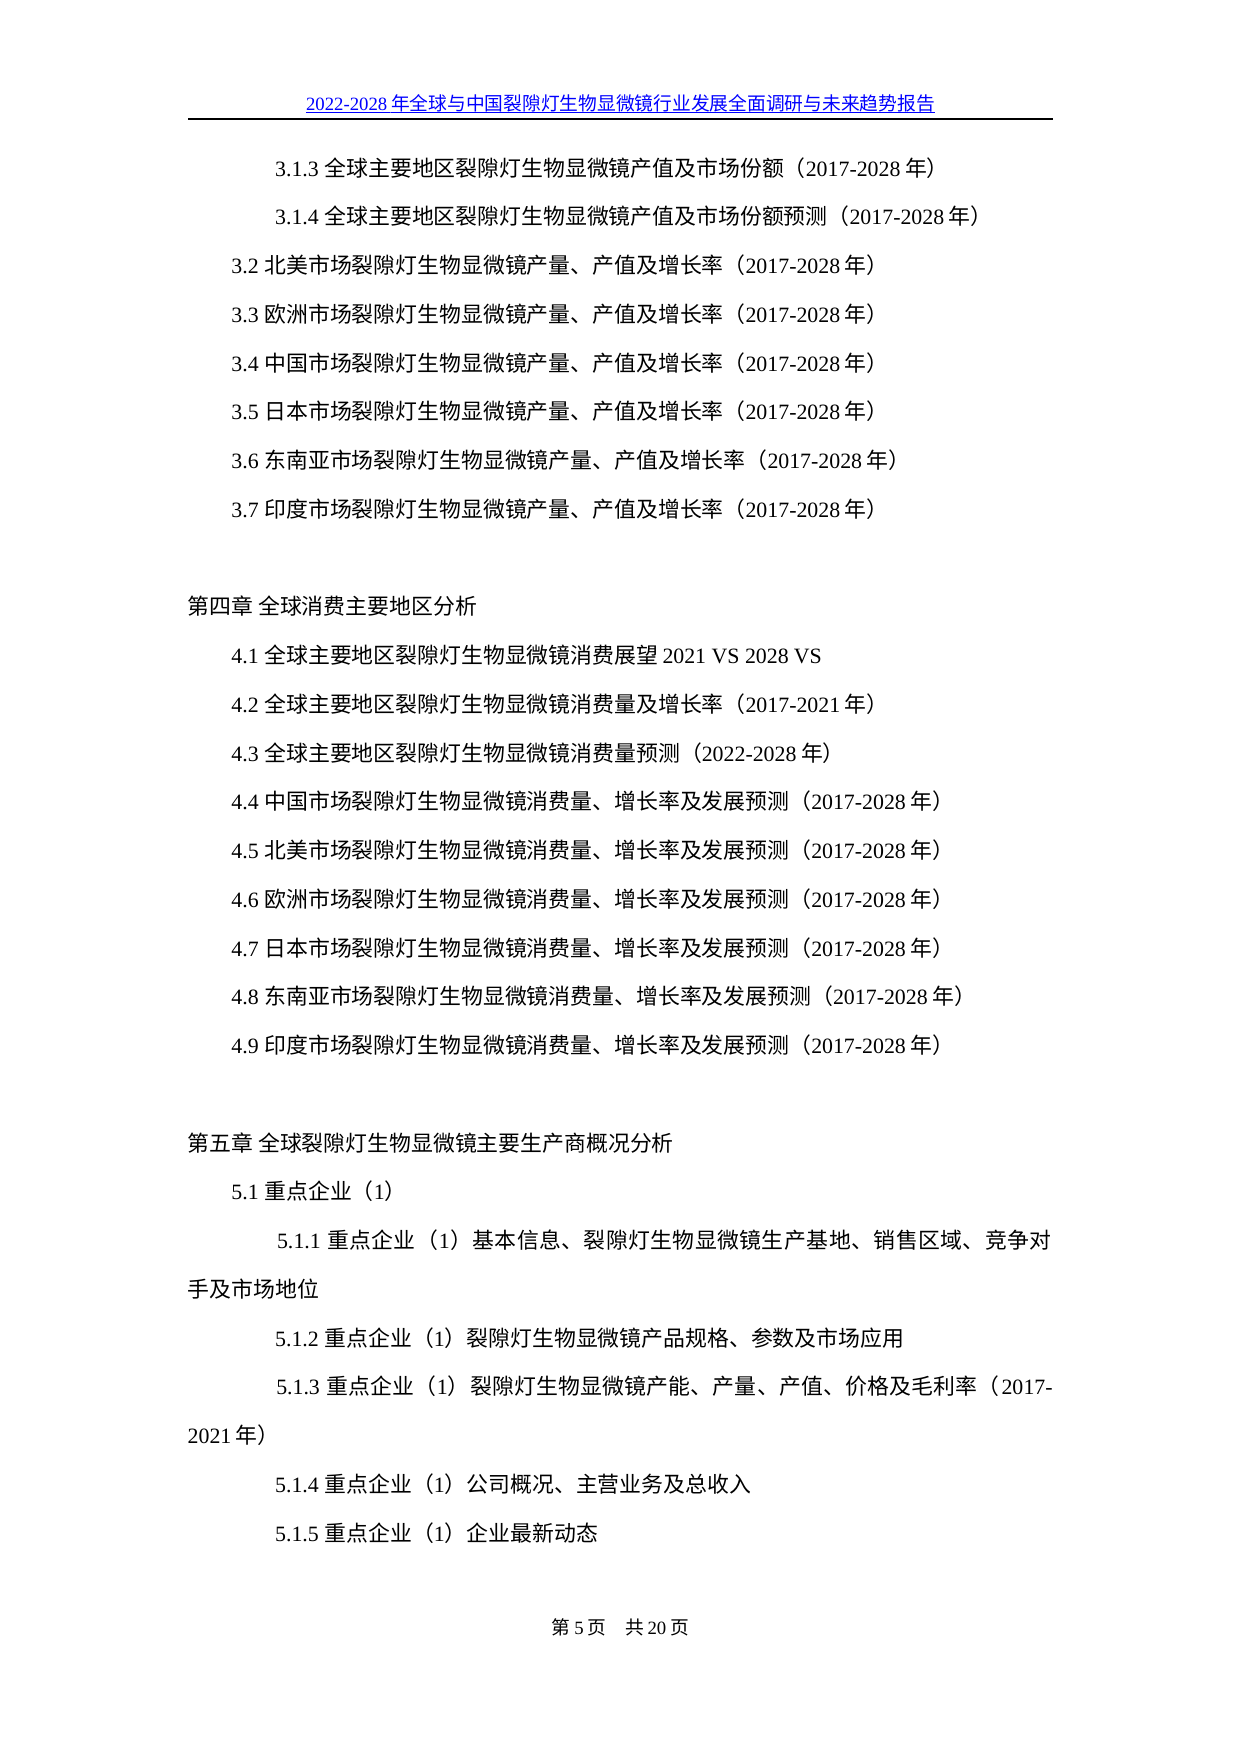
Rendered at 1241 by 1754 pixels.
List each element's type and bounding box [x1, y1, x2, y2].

text [187, 150, 1053, 1548]
